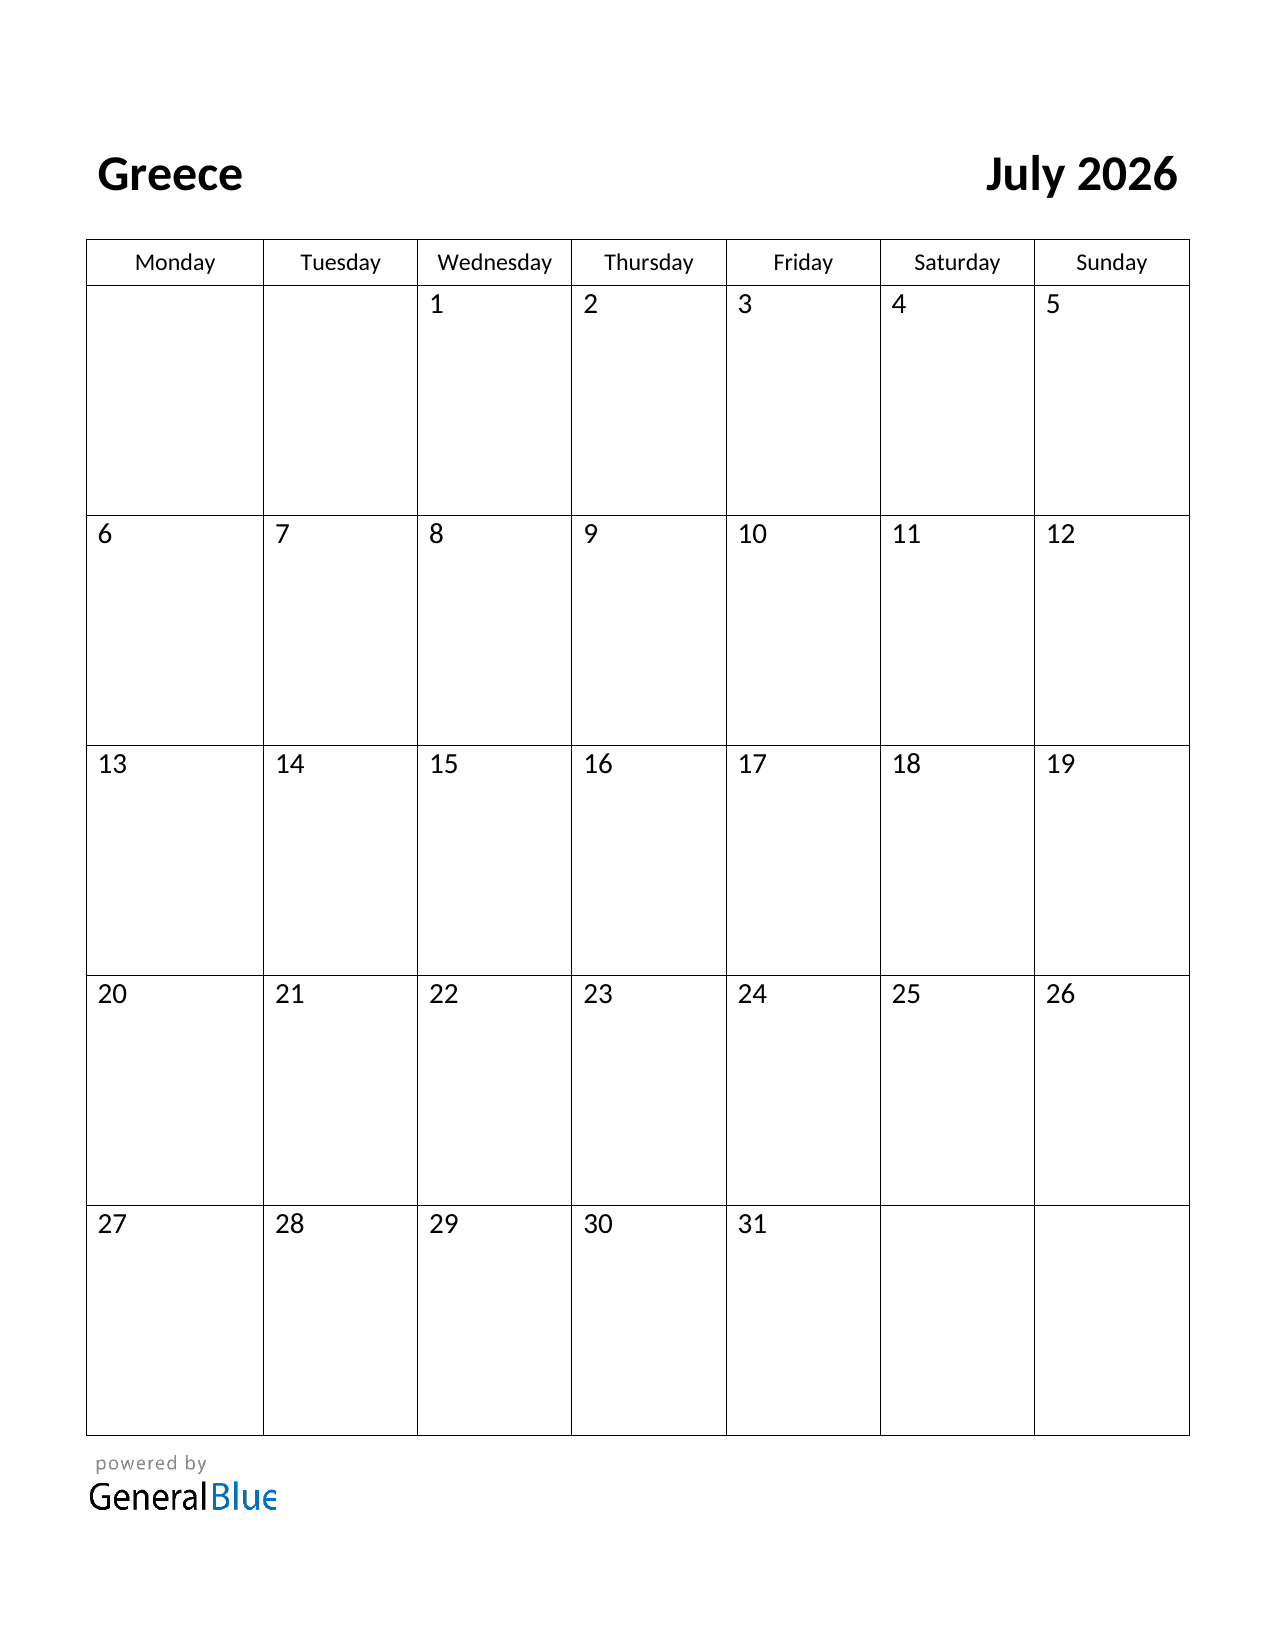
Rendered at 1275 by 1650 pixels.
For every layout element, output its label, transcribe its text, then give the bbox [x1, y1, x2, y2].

table_cell [264, 778, 417, 974]
table_cell [881, 1206, 1034, 1238]
table_cell [264, 286, 417, 318]
table_cell 20 [87, 976, 263, 1008]
table_cell [881, 778, 1034, 974]
table_cell [1035, 548, 1189, 744]
table_cell [727, 1238, 880, 1434]
table_cell 17 [727, 746, 880, 778]
table_cell 21 [264, 976, 417, 1008]
table_cell [87, 1238, 263, 1434]
table_cell [572, 1008, 726, 1204]
table_cell [418, 778, 571, 974]
table_cell 16 [572, 746, 726, 778]
table_cell Friday [727, 240, 880, 284]
table_header Greece [86, 105, 572, 239]
table_cell Sunday [1035, 240, 1189, 284]
table_cell 6 [87, 516, 263, 548]
table_cell [727, 548, 880, 744]
table_cell 30 [572, 1206, 726, 1238]
table_cell [572, 548, 726, 744]
table_cell 5 [1035, 286, 1189, 318]
table_cell [881, 318, 1034, 514]
table_cell [86, 1436, 1189, 1534]
table_cell 1 [418, 286, 571, 318]
table_cell 28 [264, 1206, 417, 1238]
table_cell 25 [881, 976, 1034, 1008]
table_cell 9 [572, 516, 726, 548]
table_cell [264, 1238, 417, 1434]
table_cell [881, 1008, 1034, 1204]
table_cell [264, 1008, 417, 1204]
table_cell [1035, 778, 1189, 974]
table_cell [881, 548, 1034, 744]
table_cell [418, 318, 571, 514]
table_cell 3 [727, 286, 880, 318]
table_cell [264, 548, 417, 744]
table_cell [418, 1238, 571, 1434]
table_cell [572, 778, 726, 974]
table_cell Thursday [572, 240, 726, 284]
table_cell [727, 318, 880, 514]
table_cell [264, 318, 417, 514]
table_cell 2 [572, 286, 726, 318]
table_cell 24 [727, 976, 880, 1008]
table_cell 18 [881, 746, 1034, 778]
table_cell [418, 548, 571, 744]
table_cell 27 [87, 1206, 263, 1238]
table_cell Monday [87, 240, 263, 284]
table_header July 2026 [572, 105, 1189, 239]
table_cell [87, 1008, 263, 1204]
table_cell 7 [264, 516, 417, 548]
table_cell [727, 778, 880, 974]
table_cell [1035, 1008, 1189, 1204]
table_cell [881, 1238, 1034, 1434]
table_cell 31 [727, 1206, 880, 1238]
table_cell 13 [87, 746, 263, 778]
table_cell 4 [881, 286, 1034, 318]
table_cell [727, 1008, 880, 1204]
table_cell 29 [418, 1206, 571, 1238]
table_cell [572, 1238, 726, 1434]
table_cell [87, 778, 263, 974]
table_cell 14 [264, 746, 417, 778]
table_cell 15 [418, 746, 571, 778]
table_cell 23 [572, 976, 726, 1008]
table_cell [87, 318, 263, 514]
table_cell 26 [1035, 976, 1189, 1008]
table_cell Wednesday [418, 240, 571, 284]
table_cell [1035, 318, 1189, 514]
table_cell 11 [881, 516, 1034, 548]
table_cell 10 [727, 516, 880, 548]
table_cell 22 [418, 976, 571, 1008]
table_cell [87, 548, 263, 744]
table_cell [87, 286, 263, 318]
picture [88, 1452, 276, 1515]
table_cell [572, 318, 726, 514]
table_cell [1035, 1206, 1189, 1238]
table_cell Tuesday [264, 240, 417, 284]
table_cell 12 [1035, 516, 1189, 548]
table_cell [1035, 1238, 1189, 1434]
table_cell 19 [1035, 746, 1189, 778]
table_cell 8 [418, 516, 571, 548]
table_cell Saturday [881, 240, 1034, 284]
table_cell [418, 1008, 571, 1204]
